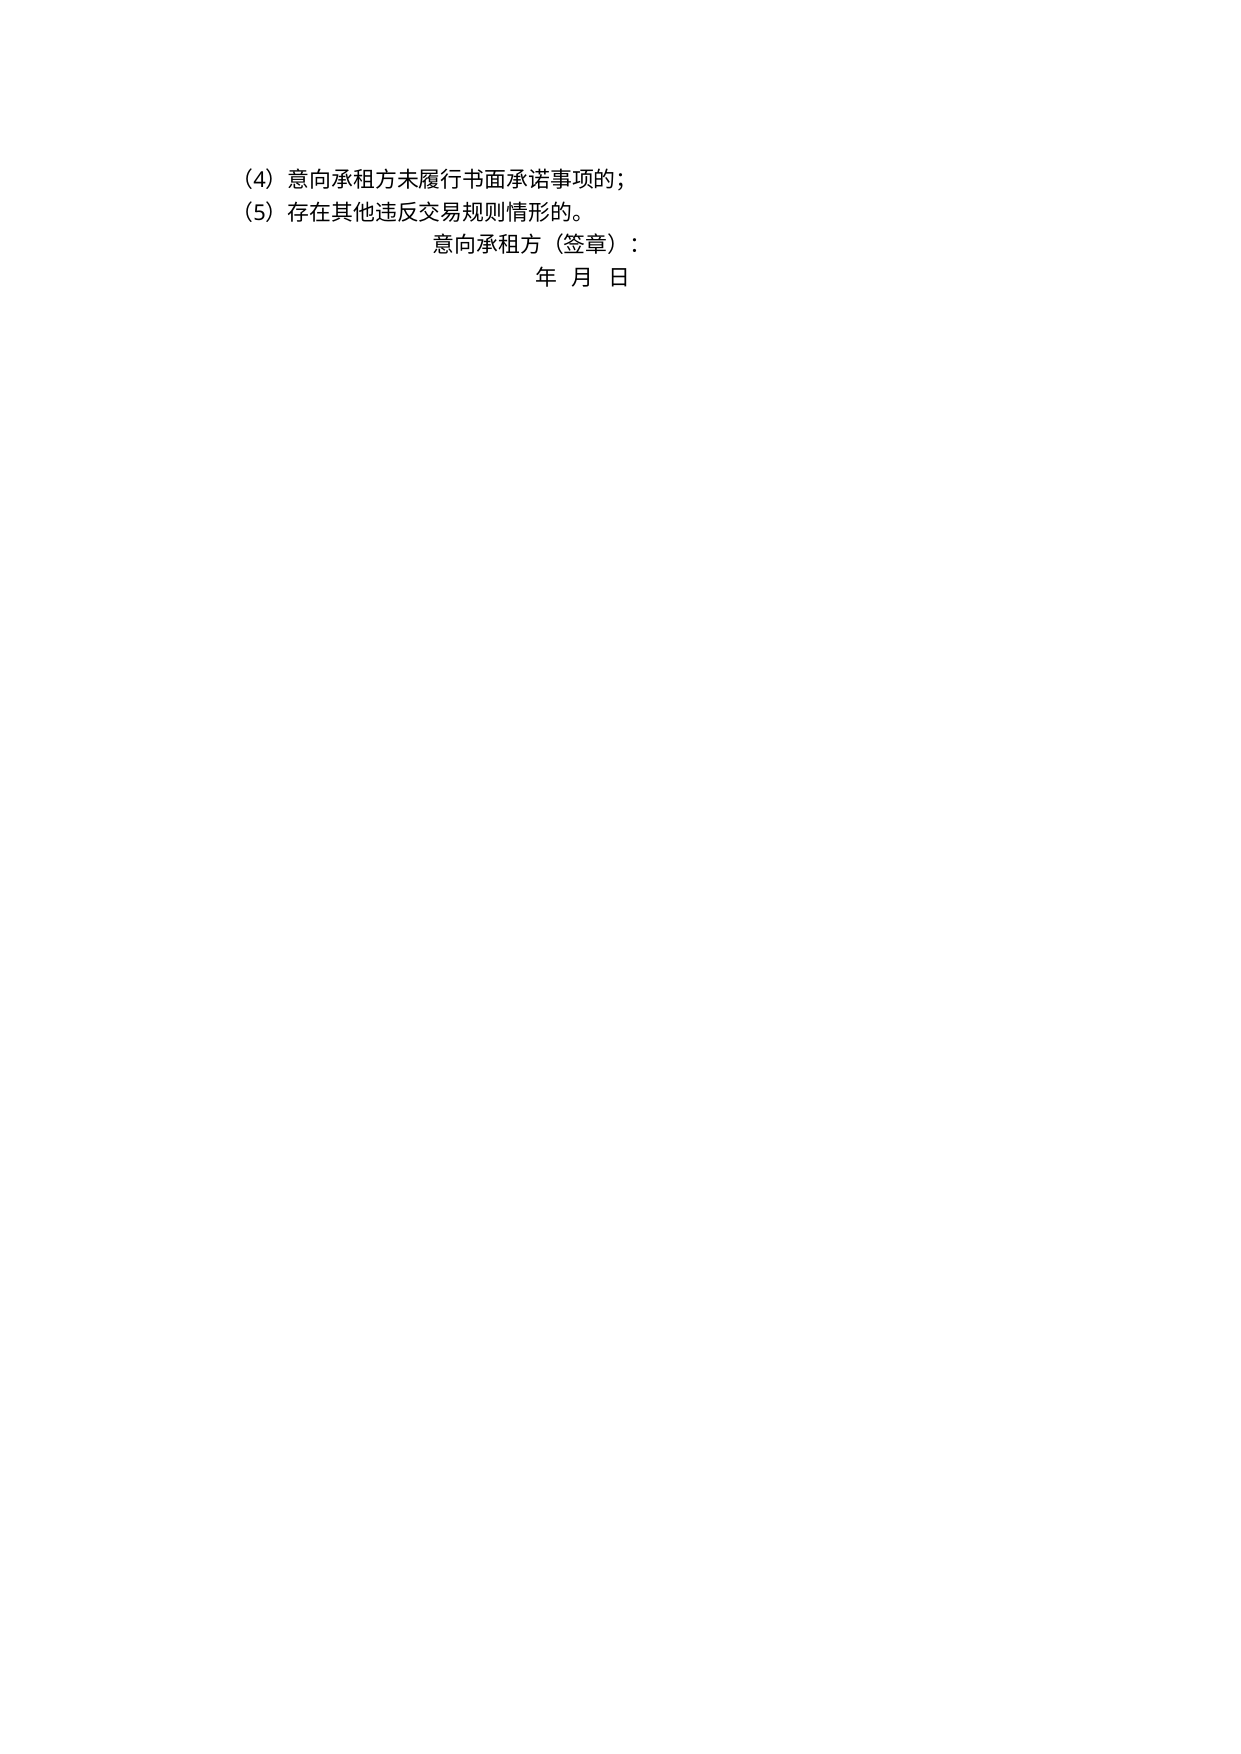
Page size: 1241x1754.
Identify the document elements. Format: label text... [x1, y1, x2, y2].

text （5）存在其他违反交易规则情形的。 [187, 194, 1053, 227]
text 意向承租方（签章）： [187, 227, 1053, 259]
text 年 月 日 [187, 259, 1053, 292]
text （4）意向承租方未履行书面承诺事项的； [187, 162, 1053, 194]
